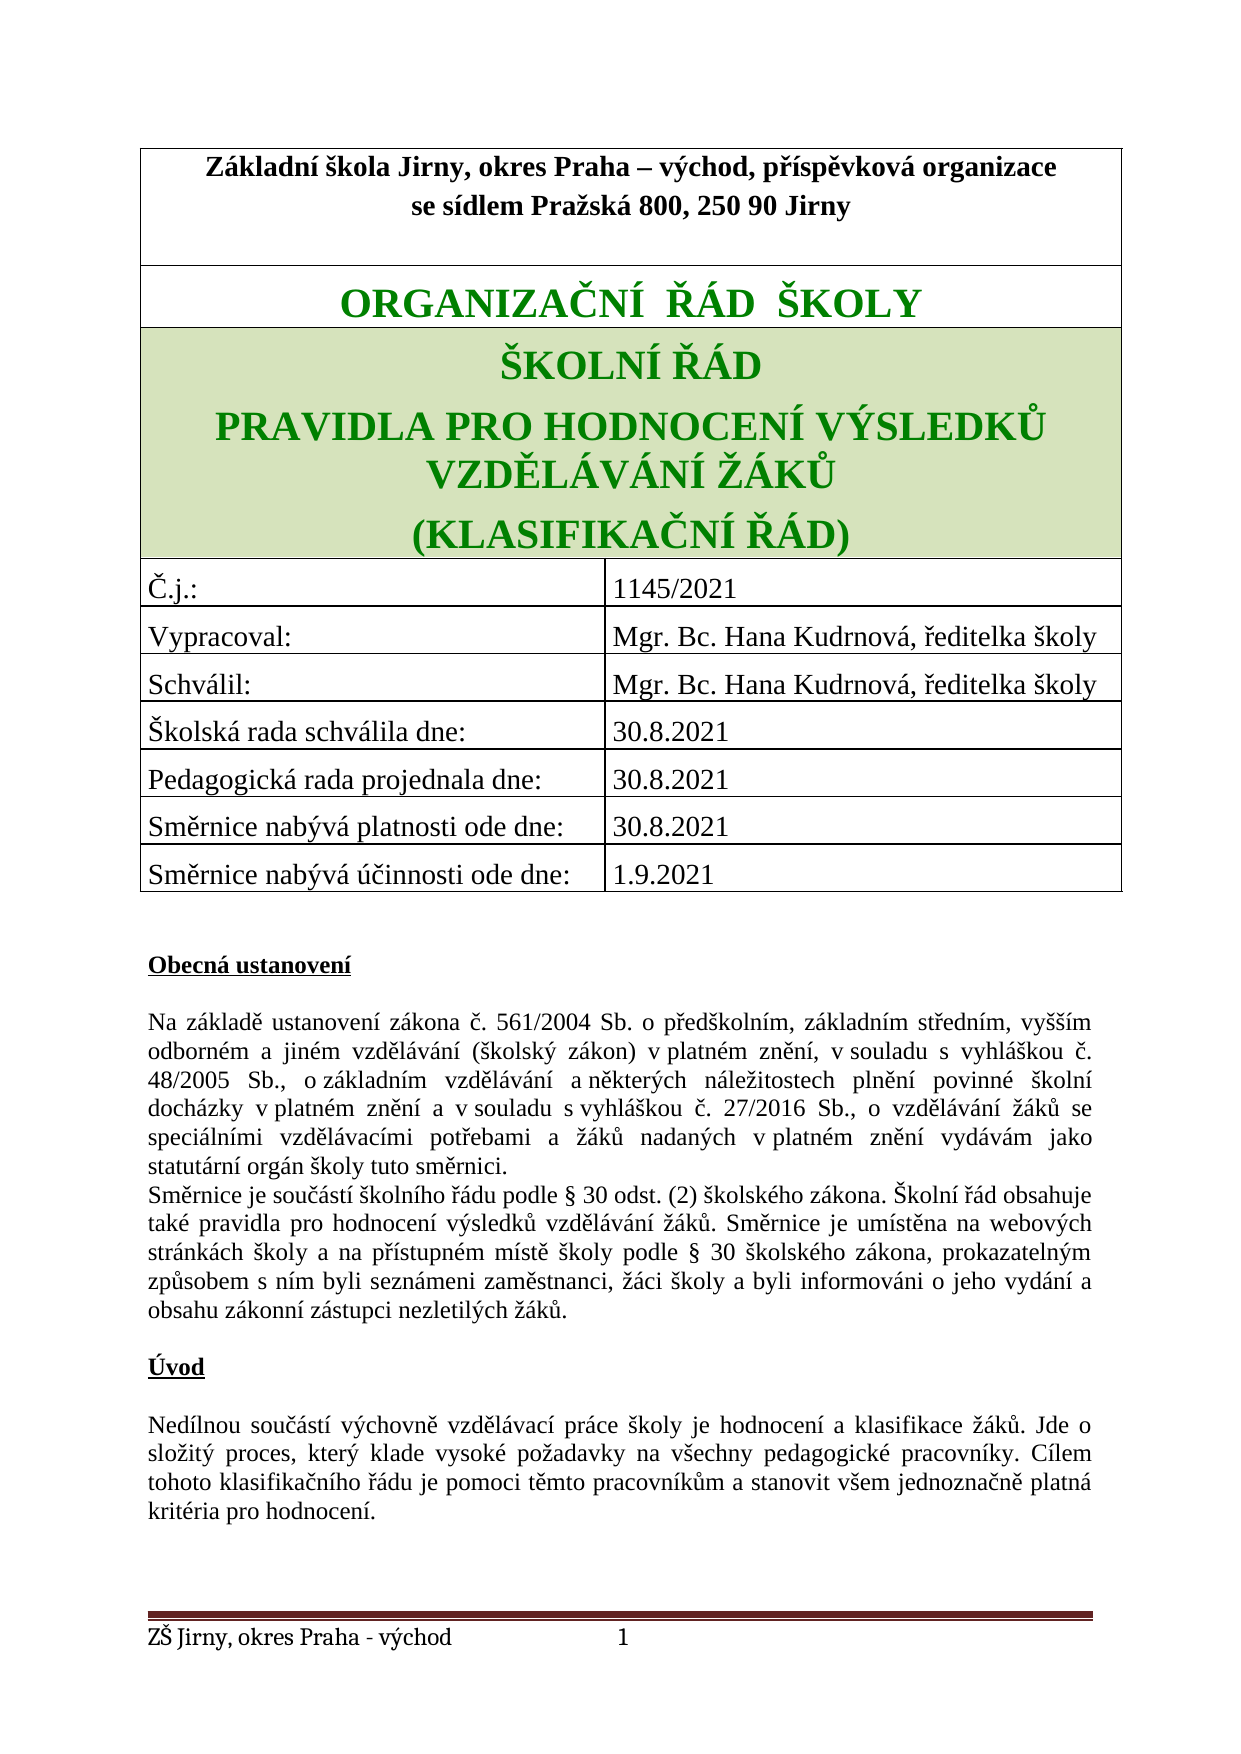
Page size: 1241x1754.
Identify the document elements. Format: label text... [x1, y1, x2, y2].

table_cell Č.j.: [141, 559, 604, 605]
table_cell Školská rada schválila dne: [141, 702, 604, 748]
table_cell Vypracoval: [141, 607, 604, 653]
text Úvod [148, 1352, 1093, 1381]
table_cell 30.8.2021 [606, 750, 1121, 796]
text Směrnice je součástí školního řádu podle § 30 odst. (2) školského zákona. Školní řád obsahuje také pravidla pro hodnocení výsledků vzdělávání žáků. Směrnice je umístěna na webových stránkách školy a na přístupném místě školy podle § 30 školského zákona, prokazatelným způsobem s ním byli seznámeni zaměstnanci, žáci školy a byli informováni o jeho vydání a obsahu zákonní zástupci nezletilých žáků. [148, 1180, 1093, 1323]
table_header Základní škola Jirny, okres Praha – východ, příspěvková organizace se sídlem Pražská 800, 250 90 Jirny [141, 149, 1121, 265]
table_cell 30.8.2021 [606, 702, 1121, 748]
table_cell Směrnice nabývá účinnosti ode dne: [141, 845, 604, 891]
table_cell ORGANIZAČNÍ ŘÁD ŠKOLY [141, 266, 1121, 327]
table_cell 1.9.2021 [606, 845, 1121, 891]
table_cell Mgr. Bc. Hana Kudrnová, ředitelka školy [606, 654, 1121, 700]
text Nedílnou součástí výchovně vzdělávací práce školy je hodnocení a klasifikace žáků. Jde o složitý proces, který klade vysoké požadavky na všechny pedagogické pracovníky. Cílem tohoto klasifikačního řádu je pomoci těmto pracovníkům a stanovit všem jednoznačně platná kritéria pro hodnocení. [148, 1410, 1093, 1525]
text Obecná ustanovení [148, 950, 1093, 978]
table_cell Schválil: [141, 654, 604, 700]
table_cell Mgr. Bc. Hana Kudrnová, ředitelka školy [606, 607, 1121, 653]
table_cell Pedagogická rada projednala dne: [141, 750, 604, 796]
table_cell 30.8.2021 [606, 797, 1121, 843]
table_cell Směrnice nabývá platnosti ode dne: [141, 797, 604, 843]
table_cell ŠKOLNÍ ŘÁD Pravidla pro hodnocení výsledků vzdělávání ŽÁKŮ (KLASIFIKAČNÍ ŘÁD) [141, 328, 1121, 557]
table_cell 1145/2021 [606, 559, 1121, 605]
text Na základě ustanovení zákona č. 561/2004 Sb. o předškolním, základním středním, vyšším odborném a jiném vzdělávání (školský zákon) v platném znění, v souladu s vyhláškou č. 48/2005 Sb., o základním vzdělávání a některých náležitostech plnění povinné školní docházky v platném znění a v souladu s vyhláškou č. 27/2016 Sb., o vzdělávání žáků se speciálními vzdělávacími potřebami a žáků nadaných v platném znění vydávám jako statutární orgán školy tuto směrnici. [148, 1007, 1093, 1180]
